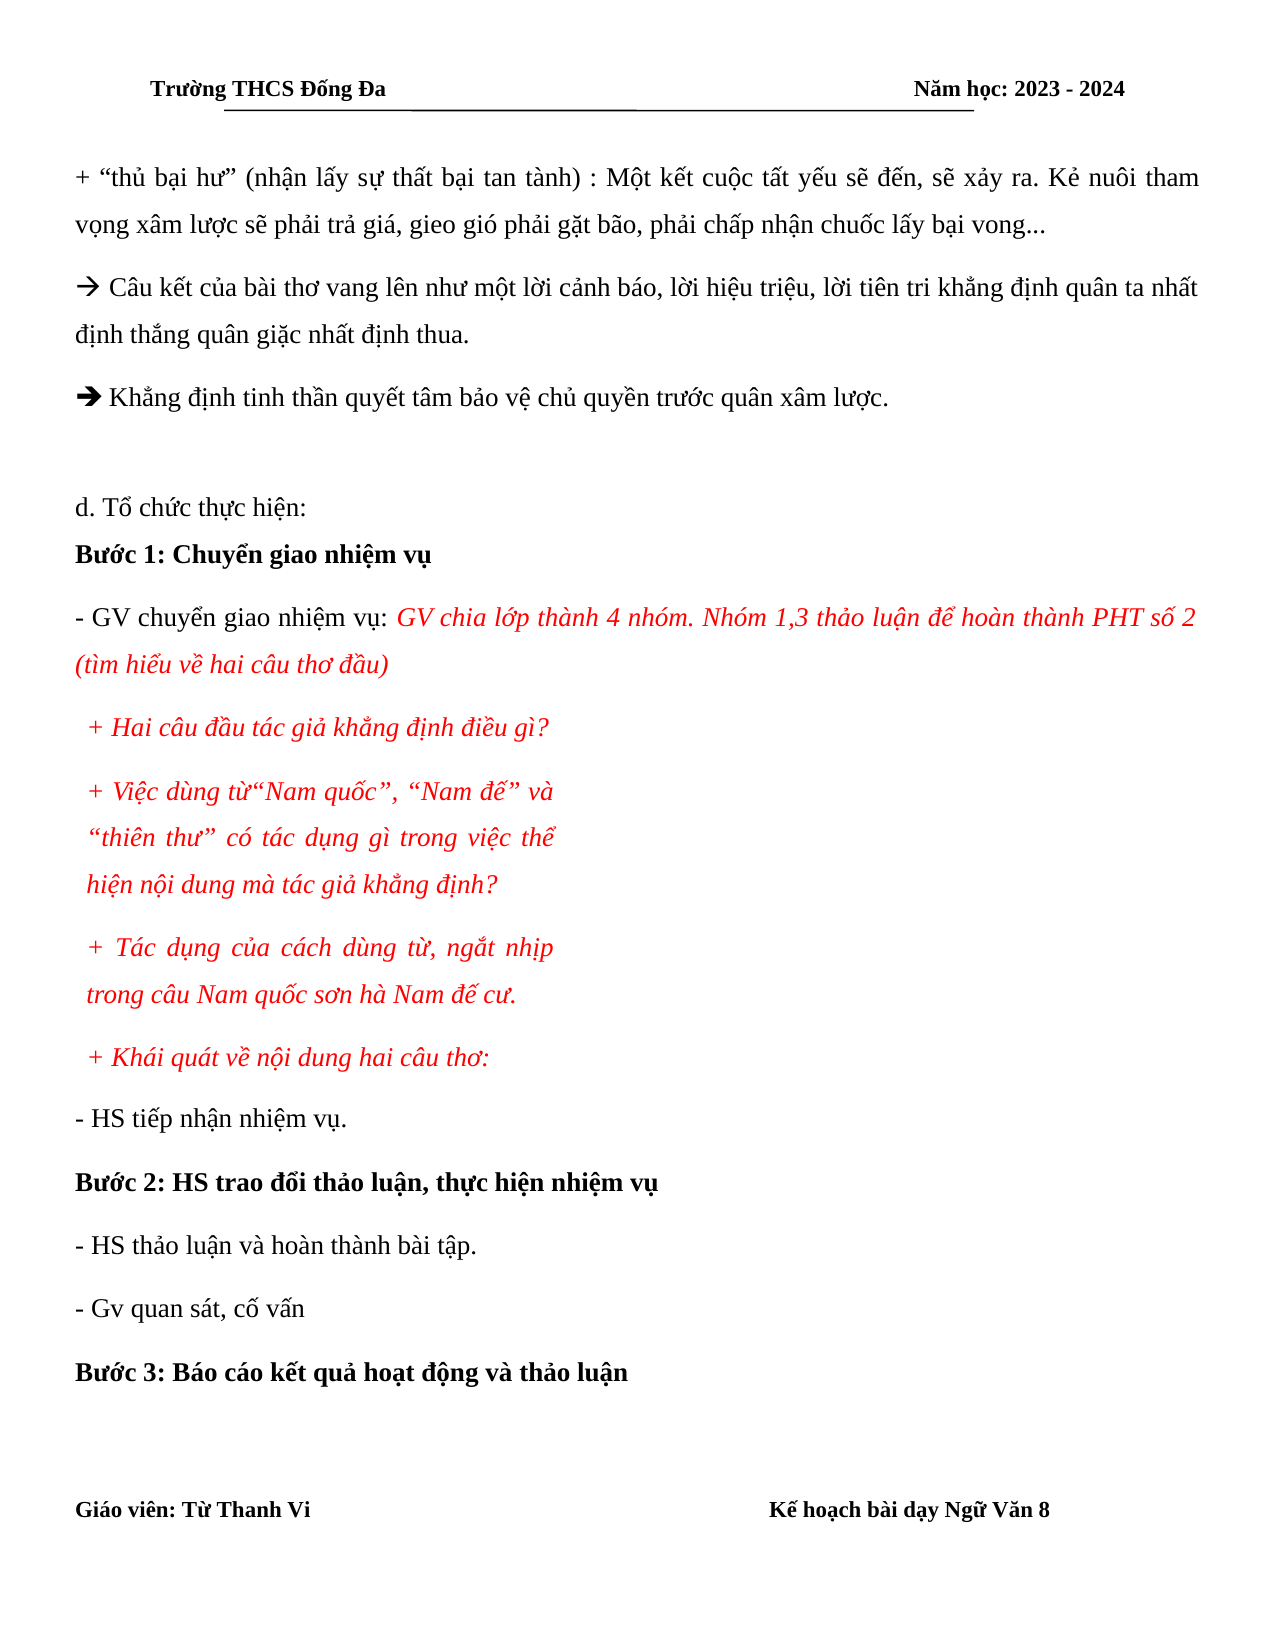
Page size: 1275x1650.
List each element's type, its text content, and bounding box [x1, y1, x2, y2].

text + “thủ bại hư” (nhận lấy sự thất bại tan tành) : Một kết cuộc tất yếu sẽ đến, sẽ xảy ra. Kẻ nuôi tham vọng xâm lược sẽ phải trả giá, gieo gió phải gặt bão, phải chấp nhận chuốc lấy bại vong... [75, 161, 1200, 239]
text Khẳng định tinh thần quyết tâm bảo vệ chủ quyền trước quân xâm lược. [75, 381, 1200, 413]
text - HS thảo luận và hoàn thành bài tập. [75, 1229, 1200, 1260]
text Bước 3: Báo cáo kết quả hoạt động và thảo luận [75, 1356, 1200, 1387]
text Bước 2: HS trao đổi thảo luận, thực hiện nhiệm vụ [75, 1166, 1200, 1197]
text Câu kết của bài thơ vang lên như một lời cảnh báo, lời hiệu triệu, lời tiên tri khẳng định quân ta nhất định thắng quân giặc nhất định thua. [75, 271, 1200, 349]
text - HS tiếp nhận nhiệm vụ. [75, 1102, 1200, 1134]
text d. Tổ chức thực hiện: [75, 492, 1200, 523]
table_header + Hai câu đầu tác giả khẳng định điều gì? + Việc dùng từ“Nam quốc”, “Nam đế” và “thiên thư” có tác dụng gì trong việc thể hiện nội dung mà tác giả khẳng định? + Tác dụng của cách dùng từ, ngắt nhịp trong câu Nam quốc sơn hà Nam đế cư. + Khái quát về nội dung hai câu thơ: [75, 712, 568, 1102]
text - GV chuyển giao nhiệm vụ: GV chia lớp thành 4 nhóm. Nhóm 1,3 thảo luận để hoàn thành PHT số 2 (tìm hiểu về hai câu thơ đầu) [75, 602, 1200, 679]
text - Gv quan sát, cố vấn [75, 1292, 1200, 1324]
text Bước 1: Chuyển giao nhiệm vụ [75, 538, 1200, 569]
